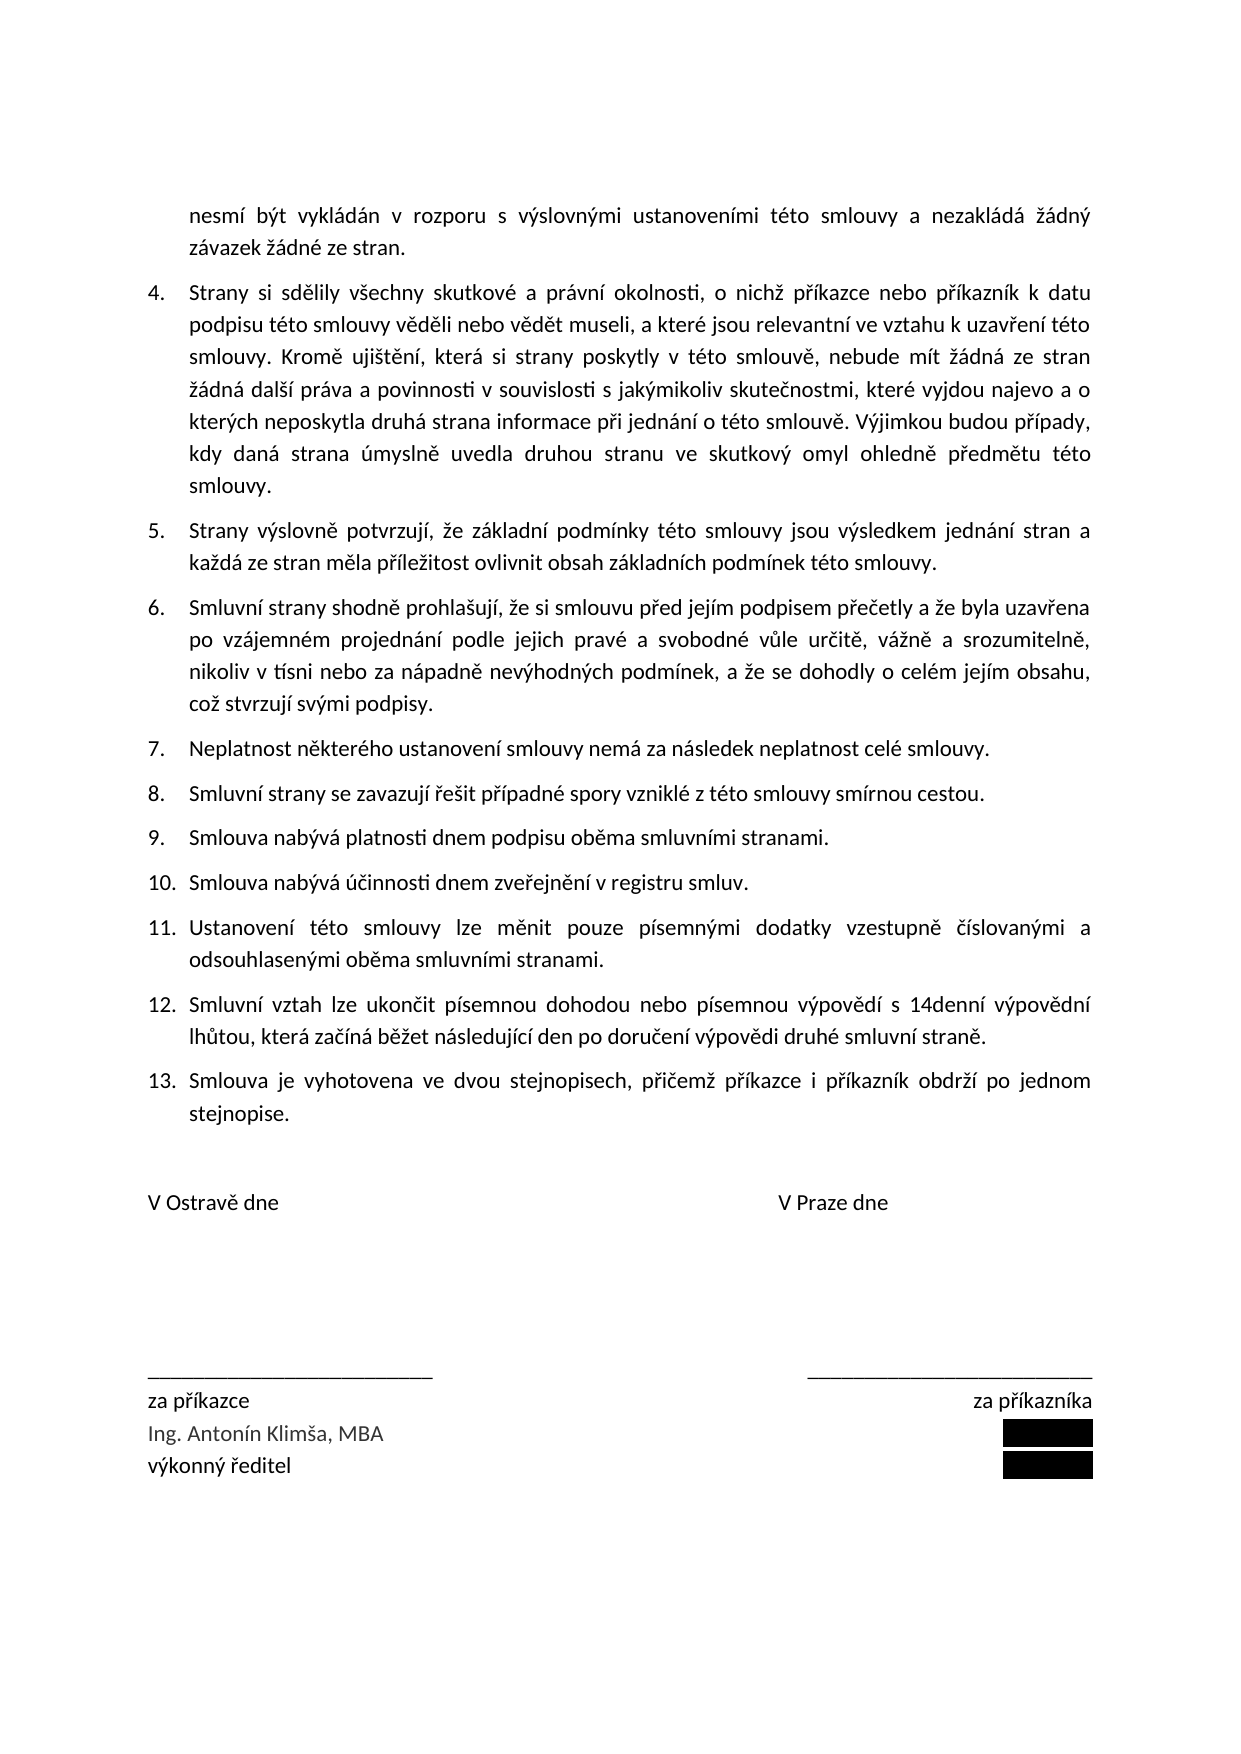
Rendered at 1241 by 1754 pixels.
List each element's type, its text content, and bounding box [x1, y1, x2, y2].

list Smlouva nabývá účinnosti dnem zveřejnění v registru smluv. [148, 868, 1093, 896]
list Smluvní strany shodně prohlašují, že si smlouvu před jejím podpisem přečetly a že byla uzavřena po vzájemném projednání podle jejich pravé a svobodné vůle určitě, vážně a srozumitelně, nikoliv v tísni nebo za nápadně nevýhodných podmínek, a že se dohodly o celém jejím obsahu, což stvrzují svými podpisy. [148, 593, 1093, 717]
text Ing. Antonín Klimša, MBA xxxxxxxxx [148, 1419, 1003, 1447]
list Strany výslovně potvrzují, že základní podmínky této smlouvy jsou výsledkem jednání stran a každá ze stran měla příležitost ovlivnit obsah základních podmínek této smlouvy. [148, 516, 1093, 576]
list Smlouva je vyhotovena ve dvou stejnopisech, přičemž příkazce i příkazník obdrží po jednom stejnopise. [148, 1067, 1093, 1127]
list Smluvní strany se zavazují řešit případné spory vzniklé z této smlouvy smírnou cestou. [148, 779, 1093, 807]
list Ustanovení této smlouvy lze měnit pouze písemnými dodatky vzestupně číslovanými a odsouhlasenými oběma smluvními stranami. [148, 913, 1093, 973]
text za příkazce za příkazníka [148, 1387, 1093, 1414]
list Neplatnost některého ustanovení smlouvy nemá za následek neplatnost celé smlouvy. [148, 734, 1093, 762]
list Strany si sdělily všechny skutkové a právní okolnosti, o nichž příkazce nebo příkazník k datu podpisu této smlouvy věděli nebo vědět museli, a které jsou relevantní ve vztahu k uzavření této smlouvy. Kromě ujištění, která si strany poskytly v této smlouvě, nebude mít žádná ze stran žádná další práva a povinnosti v souvislosti s jakýmikoliv skutečnostmi, které vyjdou najevo a o kterých neposkytla druhá strana informace při jednání o této smlouvě. Výjimkou budou případy, kdy daná strana úmyslně uvedla druhou stranu ve skutkový omyl ohledně předmětu této smlouvy. [148, 278, 1093, 499]
text _________________________ _________________________ [148, 1354, 1093, 1382]
text V Ostravě dne V Praze dne [148, 1188, 1093, 1216]
text výkonný ředitel xxxxxxxxx [148, 1451, 1003, 1479]
list Smlouva nabývá platnosti dnem podpisu oběma smluvními stranami. [148, 823, 1093, 851]
list Smluvní vztah lze ukončit písemnou dohodou nebo písemnou výpovědí s 14denní výpovědní lhůtou, která začíná běžet následující den po doručení výpovědi druhé smluvní straně. [148, 990, 1093, 1050]
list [148, 201, 1093, 261]
